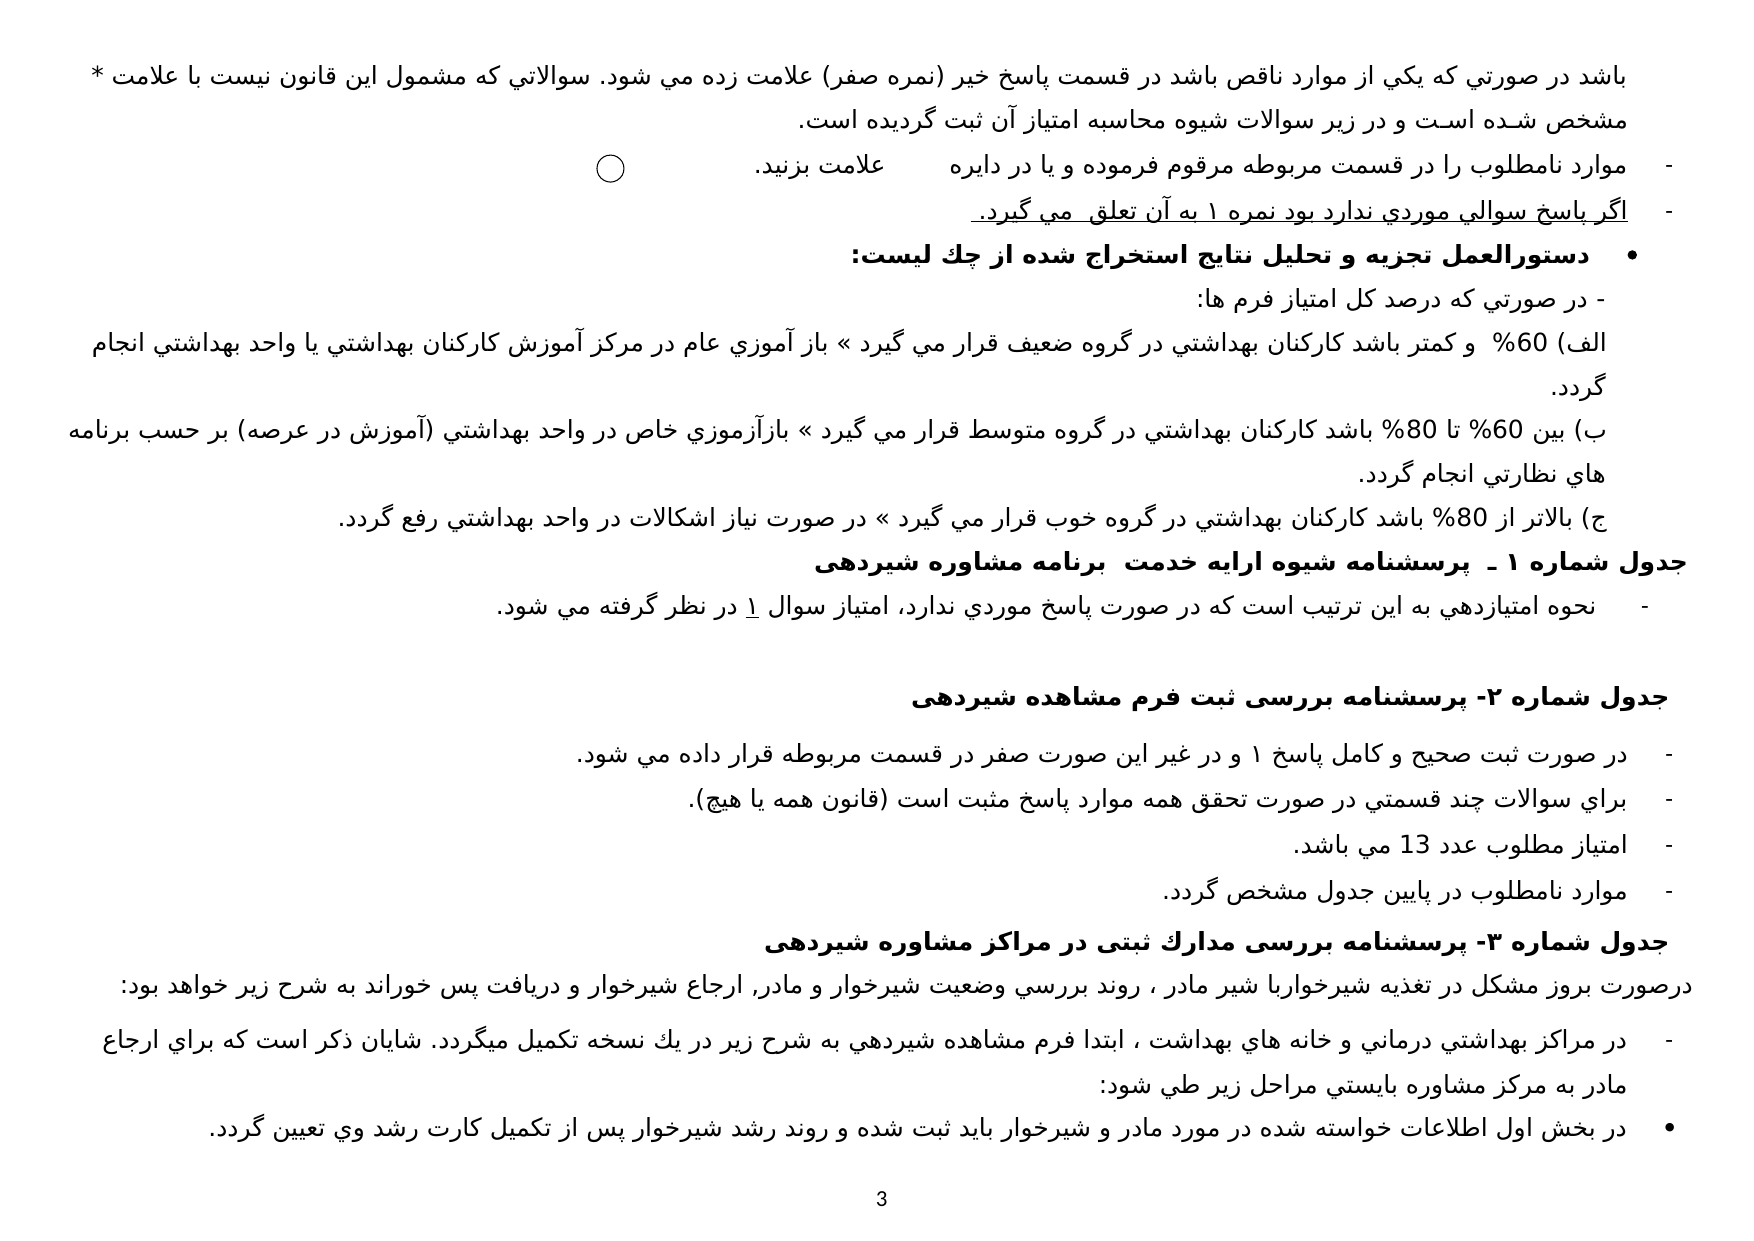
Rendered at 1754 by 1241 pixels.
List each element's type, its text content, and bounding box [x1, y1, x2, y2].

text درصورت بروز مشكل در تغذيه شيرخواربا شير مادر ، روند بررسي وضعيت شيرخوار و مادر, ارجاع شيرخوار و دريافت پس خوراند به شرح زير خواهد بود: [60, 971, 1694, 1000]
text جدول شماره ٢- پرسشنامه بررسی ثبت فرم مشاهده شیردهی [60, 682, 1669, 711]
list موارد نامطلوب در پايين جدول مشخص گردد. [60, 875, 1665, 905]
text جدول شماره ١ ـ پرسشنامه شیوه ارایه خدمت برنامه مشاوره شیردهی [60, 547, 1688, 576]
list در بخش اول اطلاعات خواسته شده در مورد مادر و شيرخوار بايد ثبت شده و روند رشد شيرخوار پس از تكميل كارت رشد وي تعيين گردد. [60, 1113, 1665, 1143]
text ب) بین 60% تا 80% باشد كاركنان بهداشتي در گروه متوسط قرار مي گيرد » بازآزموزي خاص در واحد بهداشتي (آموزش در عرصه) بر حسب برنامه هاي نظارتي انجام گردد. [60, 416, 1607, 488]
list براي سوالات چند قسمتي در صورت تحقق همه موارد پاسخ مثبت است (قانون همه يا هيچ). [60, 783, 1665, 814]
text جدول شماره ٣- پرسشنامه بررسی مدارك ثبتی در مراکز مشاوره شیردهی [60, 927, 1669, 956]
list در مراكز بهداشتي درماني و خانه هاي بهداشت ، ابتدا فرم مشاهده شيردهي به شرح زير در يك نسخه تكميل ميگردد. شايان ذكر است كه براي ارجاع مادر به مركز مشاوره بايستي مراحل زير طي شود: [60, 1025, 1665, 1099]
text - در صورتي كه درصد كل امتياز فرم ها: [60, 284, 1703, 313]
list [60, 62, 1665, 134]
list امتياز مطلوب عدد 13 مي باشد. [60, 829, 1665, 860]
text الف) 60% و كمتر باشد كاركنان بهداشتي در گروه ضعيف قرار مي گيرد » باز آموزي عام در مركز آموزش كاركنان بهداشتي يا واحد بهداشتي انجام گردد. [60, 328, 1607, 401]
list موارد نامطلوب را در قسمت مربوطه مرقوم فرموده و يا در دايره علامت بزنيد. [60, 149, 1665, 179]
list دستورالعمل تجزیه و تحلیل نتایج استخراج شده از چك لیست: [60, 241, 1628, 270]
list در صورت ثبت صحيح و كامل پاسخ ١ و در غير اين صورت صفر در قسمت مربوطه قرار داده مي شود. [60, 738, 1665, 768]
list اگر پاسخ سوالي موردي ندارد بود نمره ١ به آن تعلق مي گيرد. [60, 195, 1665, 225]
text ج) بالاتر از 80% باشد كاركنان بهداشتي در گروه خوب قرار مي گيرد » در صورت نياز اشكالات در واحد بهداشتي رفع گردد. [60, 503, 1607, 532]
list نحوه امتيازدهي به اين ترتيب است كه در صورت پاسخ موردي ندارد، امتياز سوال ١ در نظر گرفته مي شود. [60, 591, 1641, 621]
